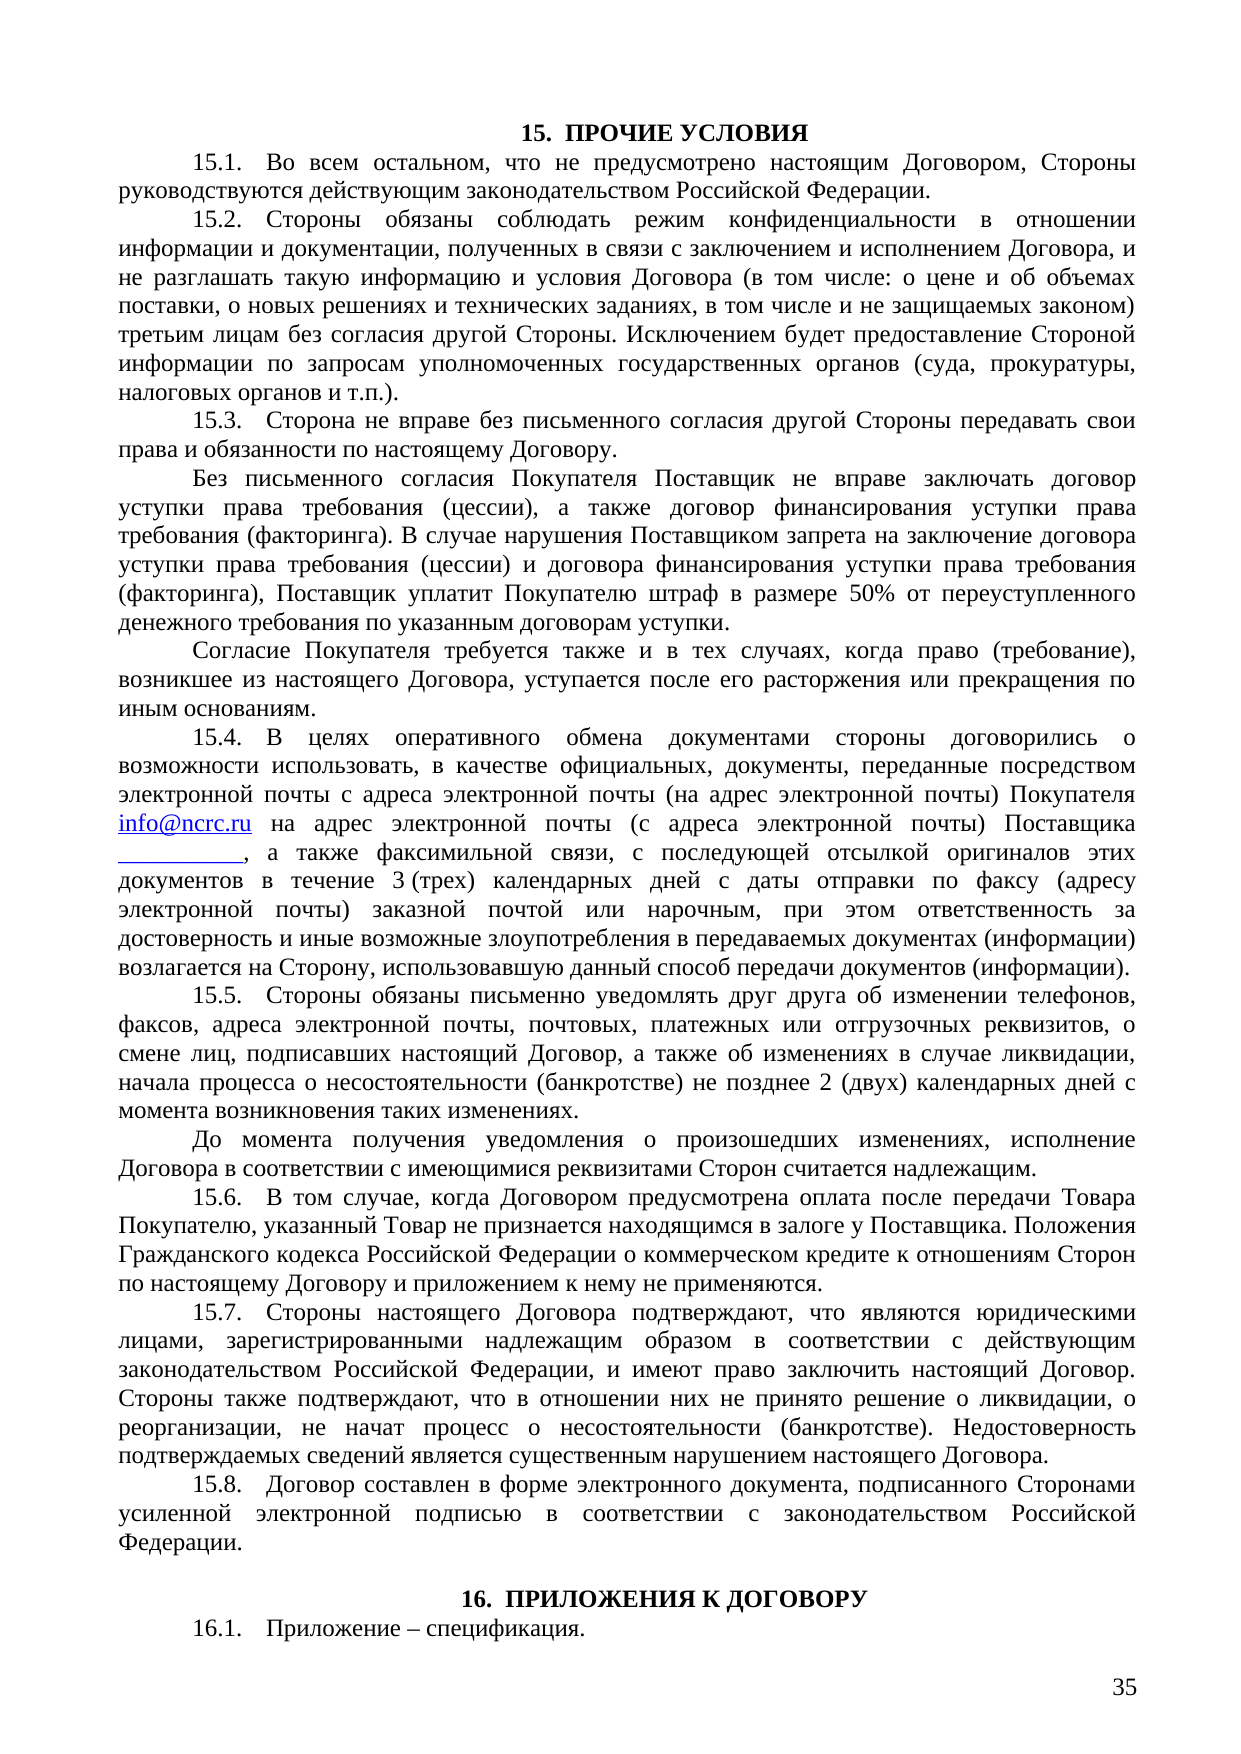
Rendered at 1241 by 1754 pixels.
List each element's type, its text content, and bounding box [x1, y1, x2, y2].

list Стороны настоящего Договора подтверждают, что являются юридическими лицами, зарегистрированными надлежащим образом в соответствии с действующим законодательством Российской Федерации, и имеют право заключить настоящий Договор. Стороны также подтверждают, что в отношении них не принято решение о ликвидации, о реорганизации, не начат процесс о несостоятельности (банкротстве). Недостоверность подтверждаемых сведений является существенным нарушением настоящего Договора. [118, 1297, 1137, 1469]
list Во всем остальном, что не предусмотрено настоящим Договором, Стороны руководствуются действующим законодательством Российской Федерации. [118, 147, 1137, 204]
text Согласие Покупателя требуется также и в тех случаях, когда право (требование), возникшее из настоящего Договора, уступается после его расторжения или прекращения по иным основаниям. [118, 636, 1137, 722]
list В целях оперативного обмена документами стороны договорились о возможности использовать, в качестве официальных, документы, переданные посредством электронной почты с адреса электронной почты (на адрес электронной почты) Покупателя info@ncrc.ru на адрес электронной почты (с адреса электронной почты) Поставщика __________, а также факсимильной связи, с последующей отсылкой оригиналов этих документов в течение 3 (трех) календарных дней с даты отправки по факсу (адресу электронной почты) заказной почтой или нарочным, при этом ответственность за достоверность и иные возможные злоупотребления в передаваемых документах (информации) возлагается на Сторону, использовавшую данный способ передачи документов (информации). [118, 722, 1137, 981]
list ПРОЧИЕ УСЛОВИЯ [118, 118, 1137, 147]
list Сторона не вправе без письменного согласия другой Стороны передавать свои права и обязанности по настоящему Договору. [118, 406, 1137, 463]
list Приложение – спецификация. [118, 1613, 1137, 1642]
list ПРИЛОЖЕНИЯ К ДОГОВОРУ [118, 1584, 1137, 1613]
text Без письменного согласия Покупателя Поставщик не вправе заключать договор уступки права требования (цессии), а также договор финансирования уступки права требования (факторинга). В случае нарушения Поставщиком запрета на заключение договора уступки права требования (цессии) и договора финансирования уступки права требования (факторинга), Поставщик уплатит Покупателю штраф в размере 50% от переуступленного денежного требования по указанным договорам уступки. [118, 463, 1137, 636]
list Стороны обязаны соблюдать режим конфиденциальности в отношении информации и документации, полученных в связи с заключением и исполнением Договора, и не разглашать такую информацию и условия Договора (в том числе: о цене и об объемах поставки, о новых решениях и технических заданиях, в том числе и не защищаемых законом) третьим лицам без согласия другой Стороны. Исключением будет предоставление Стороной информации по запросам уполномоченных государственных органов (суда, прокуратуры, налоговых органов и т.п.). [118, 204, 1137, 406]
list Стороны обязаны письменно уведомлять друг друга об изменении телефонов, факсов, адреса электронной почты, почтовых, платежных или отгрузочных реквизитов, о смене лиц, подписавших настоящий Договор, а также об изменениях в случае ликвидации, начала процесса о несостоятельности (банкротстве) не позднее 2 (двух) календарных дней с момента возникновения таких изменениях. [118, 981, 1137, 1124]
list Договор составлен в форме электронного документа, подписанного Сторонами усиленной электронной подписью в соответствии с законодательством Российской Федерации. [118, 1469, 1137, 1556]
list В том случае, когда Договором предусмотрена оплата после передачи Товара Покупателю, указанный Товар не признается находящимся в залоге у Поставщика. Положения Гражданского кодекса Российской Федерации о коммерческом кредите к отношениям Сторон по настоящему Договору и приложением к нему не применяются. [118, 1182, 1137, 1297]
text До момента получения уведомления о произошедших изменениях, исполнение Договора в соответствии с имеющимися реквизитами Сторон считается надлежащим. [118, 1124, 1137, 1182]
